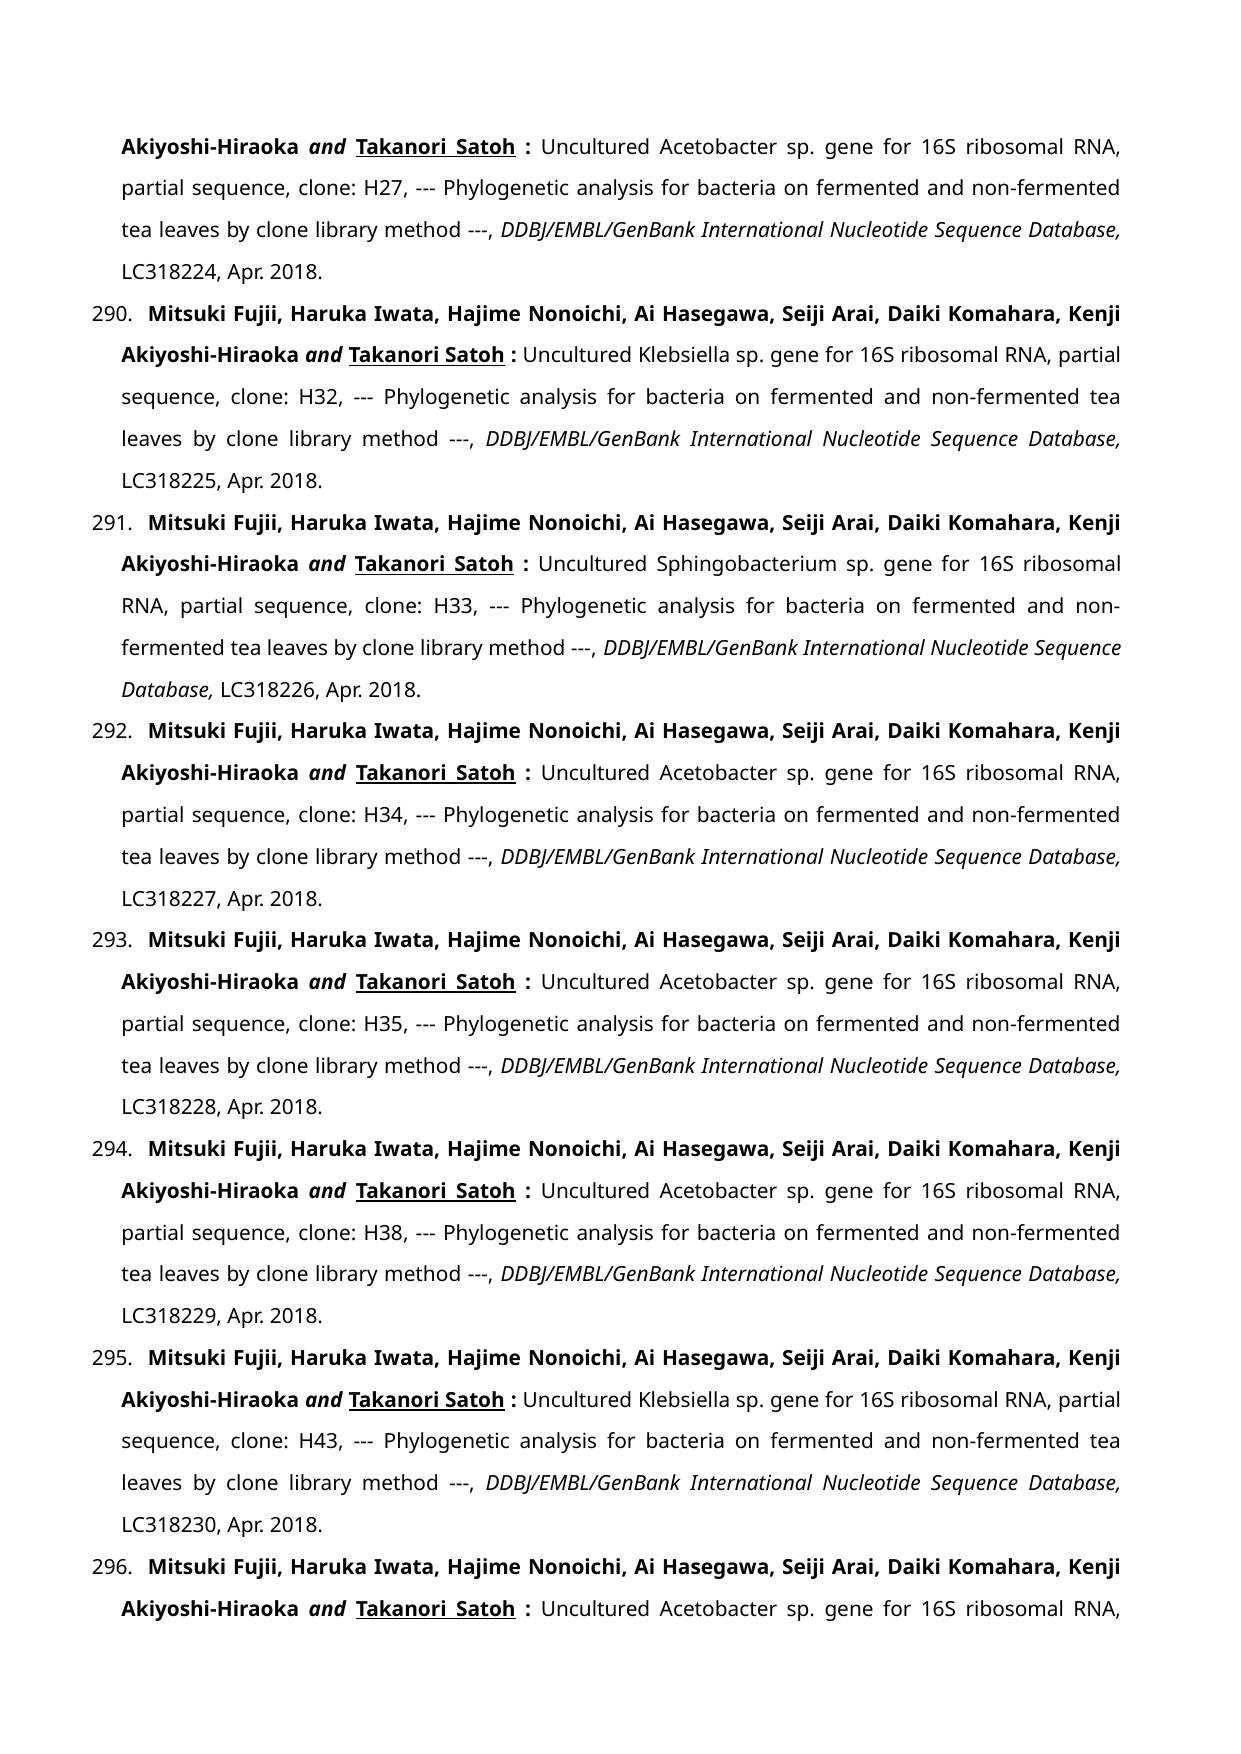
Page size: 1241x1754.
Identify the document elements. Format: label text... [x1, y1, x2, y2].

list Mitsuki Fujii, Haruka Iwata, Hajime Nonoichi, Ai Hasegawa, Seiji Arai, Daiki Komahara, Kenji Akiyoshi-Hiraoka and Takanori Satoh : Uncultured Acetobacter sp. gene for 16S ribosomal RNA, partial sequence, clone: H35, --- Phylogenetic analysis for bacteria on fermented and non-fermented tea leaves by clone library method ---, DDBJ/EMBL/GenBank International Nucleotide Sequence Database, LC318228, Apr. 2018. [92, 919, 1122, 1128]
list Mitsuki Fujii, Haruka Iwata, Hajime Nonoichi, Ai Hasegawa, Seiji Arai, Daiki Komahara, Kenji Akiyoshi-Hiraoka and Takanori Satoh : Uncultured Acetobacter sp. gene for 16S ribosomal RNA, partial sequence, clone: H34, --- Phylogenetic analysis for bacteria on fermented and non-fermented tea leaves by clone library method ---, DDBJ/EMBL/GenBank International Nucleotide Sequence Database, LC318227, Apr. 2018. [92, 710, 1122, 919]
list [92, 1545, 1122, 1629]
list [92, 125, 1122, 292]
list Mitsuki Fujii, Haruka Iwata, Hajime Nonoichi, Ai Hasegawa, Seiji Arai, Daiki Komahara, Kenji Akiyoshi-Hiraoka and Takanori Satoh : Uncultured Acetobacter sp. gene for 16S ribosomal RNA, partial sequence, clone: H38, --- Phylogenetic analysis for bacteria on fermented and non-fermented tea leaves by clone library method ---, DDBJ/EMBL/GenBank International Nucleotide Sequence Database, LC318229, Apr. 2018. [92, 1128, 1122, 1336]
list Mitsuki Fujii, Haruka Iwata, Hajime Nonoichi, Ai Hasegawa, Seiji Arai, Daiki Komahara, Kenji Akiyoshi-Hiraoka and Takanori Satoh : Uncultured Klebsiella sp. gene for 16S ribosomal RNA, partial sequence, clone: H43, --- Phylogenetic analysis for bacteria on fermented and non-fermented tea leaves by clone library method ---, DDBJ/EMBL/GenBank International Nucleotide Sequence Database, LC318230, Apr. 2018. [92, 1336, 1122, 1545]
list Mitsuki Fujii, Haruka Iwata, Hajime Nonoichi, Ai Hasegawa, Seiji Arai, Daiki Komahara, Kenji Akiyoshi-Hiraoka and Takanori Satoh : Uncultured Klebsiella sp. gene for 16S ribosomal RNA, partial sequence, clone: H32, --- Phylogenetic analysis for bacteria on fermented and non-fermented tea leaves by clone library method ---, DDBJ/EMBL/GenBank International Nucleotide Sequence Database, LC318225, Apr. 2018. [92, 292, 1122, 501]
list Mitsuki Fujii, Haruka Iwata, Hajime Nonoichi, Ai Hasegawa, Seiji Arai, Daiki Komahara, Kenji Akiyoshi-Hiraoka and Takanori Satoh : Uncultured Sphingobacterium sp. gene for 16S ribosomal RNA, partial sequence, clone: H33, --- Phylogenetic analysis for bacteria on fermented and non-fermented tea leaves by clone library method ---, DDBJ/EMBL/GenBank International Nucleotide Sequence Database, LC318226, Apr. 2018. [92, 501, 1122, 710]
